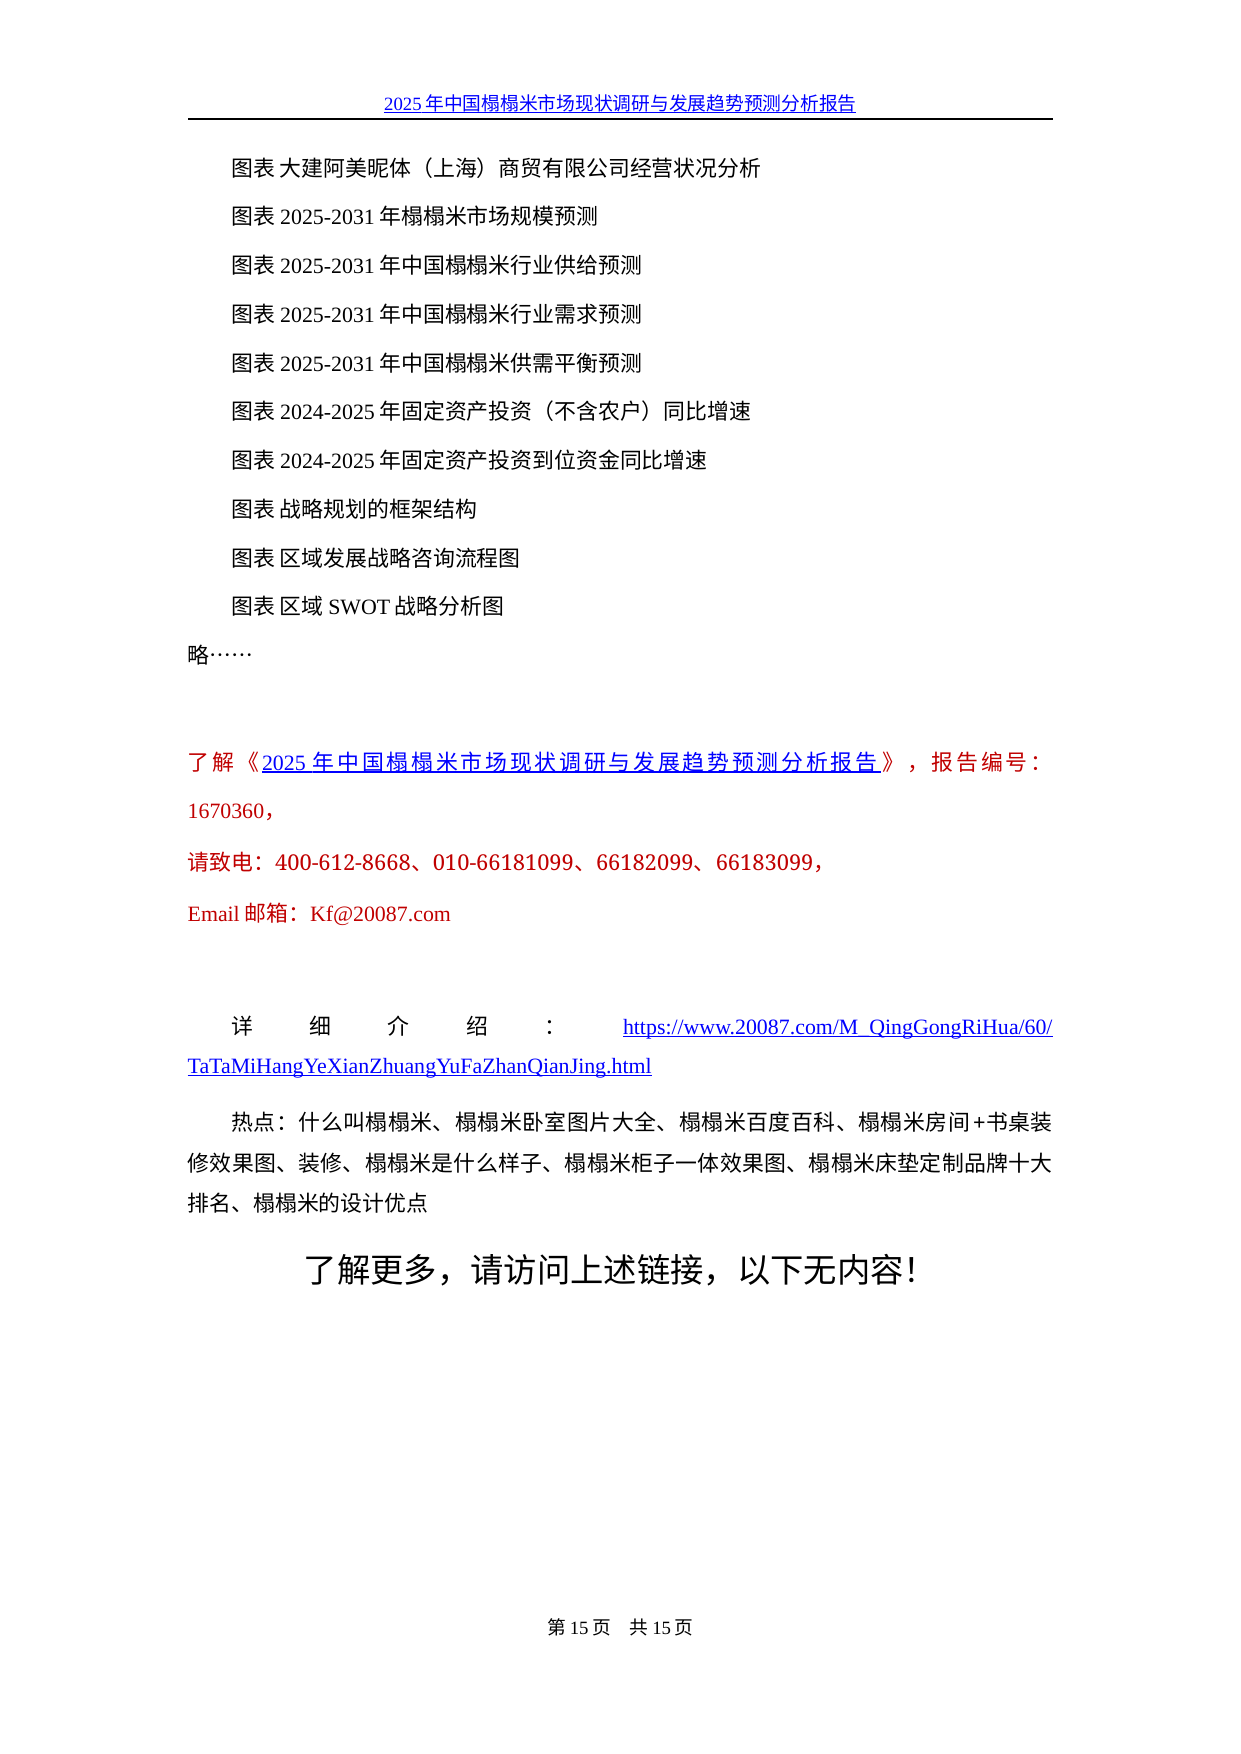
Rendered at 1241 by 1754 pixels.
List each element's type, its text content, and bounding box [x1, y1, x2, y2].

text 了解《2025年中国榻榻米市场现状调研与发展趋势预测分析报告》，报告编号：1670360， [187, 744, 1053, 825]
title 了解更多，请访问上述链接，以下无内容！ [187, 1236, 1053, 1301]
text 热点：什么叫榻榻米、榻榻米卧室图片大全、榻榻米百度百科、榻榻米房间+书桌装修效果图、装修、榻榻米是什么样子、榻榻米柜子一体效果图、榻榻米床垫定制品牌十大排名、榻榻米的设计优点 [187, 1104, 1053, 1218]
text 详细介绍：https://www.20087.com/M_QingGongRiHua/60/TaTaMiHangYeXianZhuangYuFaZhanQianJing.html [187, 1009, 1053, 1082]
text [187, 150, 1053, 670]
text 请致电：400-612-8668、010-66181099、66182099、66183099， [187, 844, 1053, 877]
text Email邮箱：Kf@20087.com [187, 896, 1053, 928]
